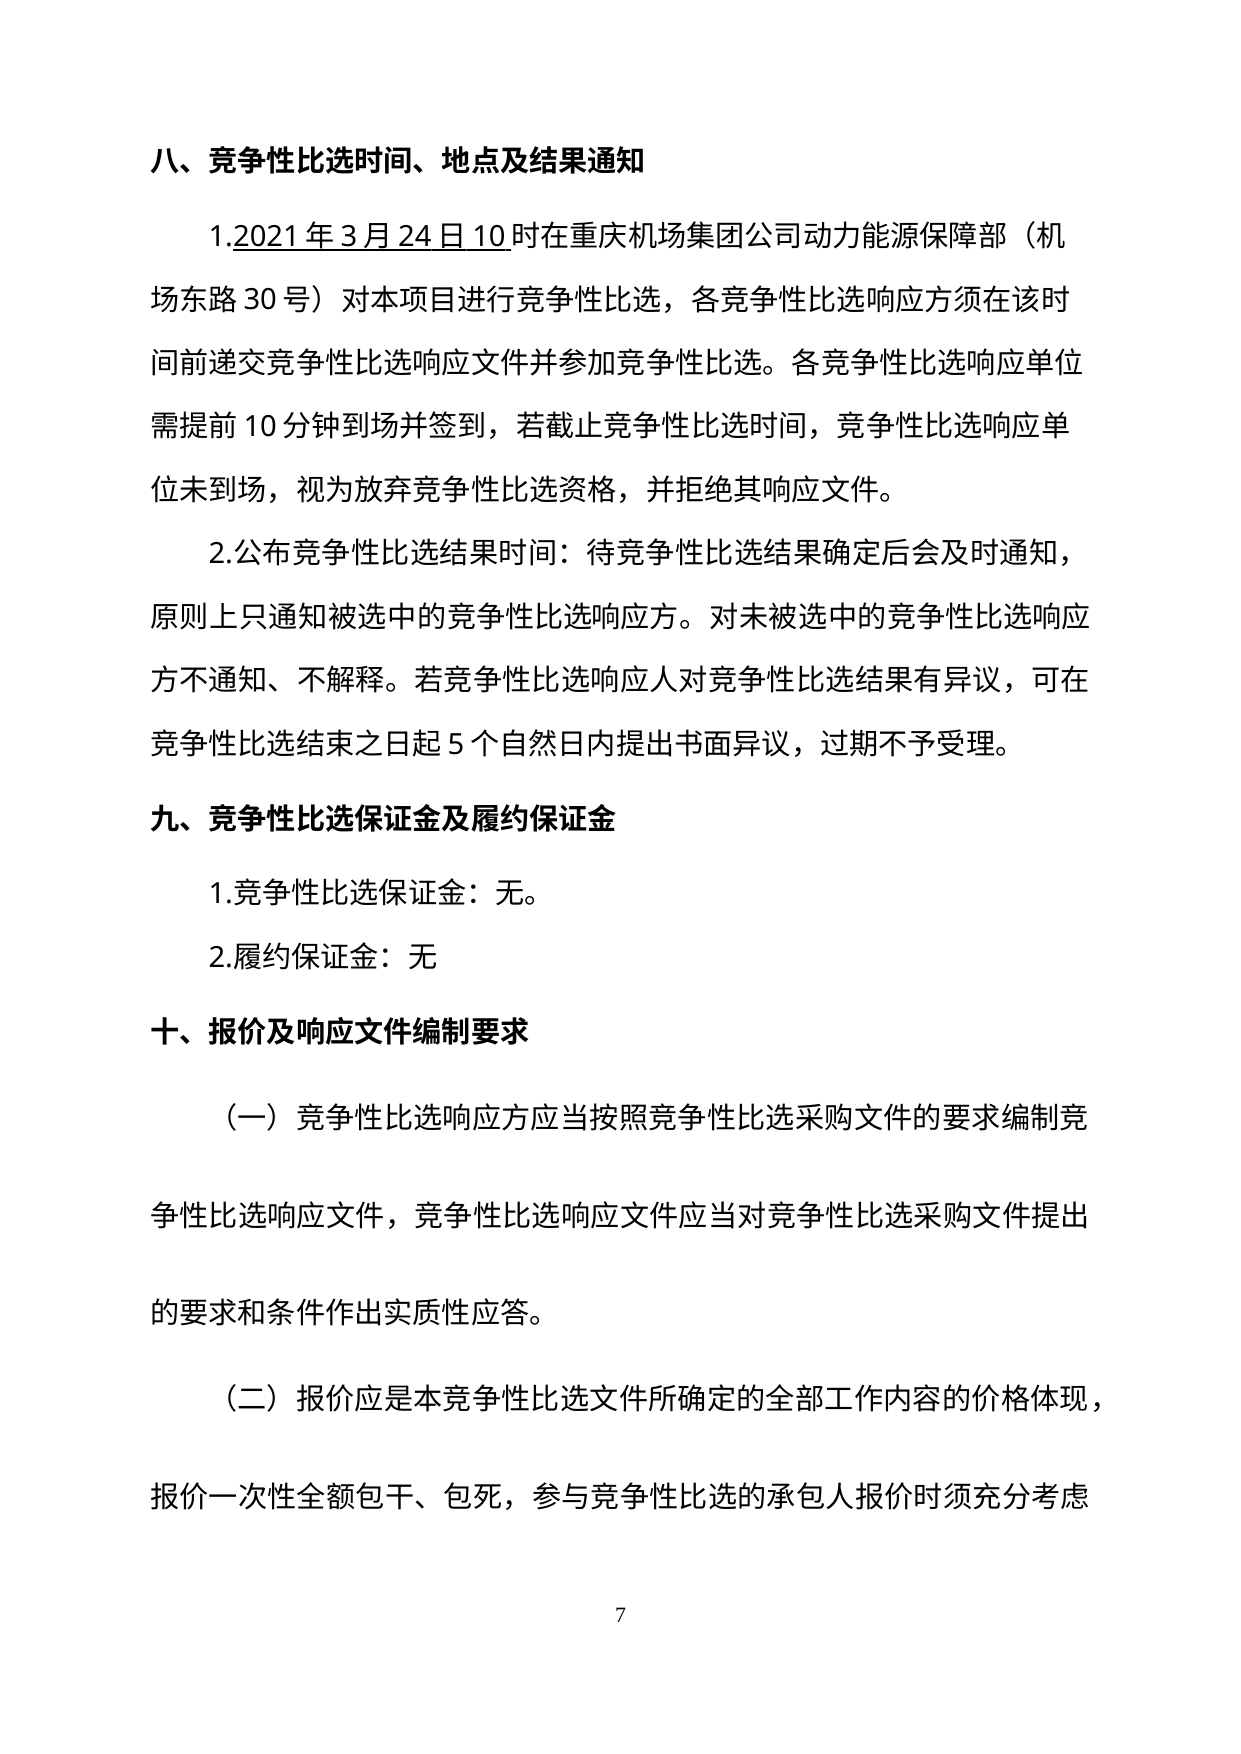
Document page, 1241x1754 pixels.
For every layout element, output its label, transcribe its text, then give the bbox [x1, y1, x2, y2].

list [150, 1364, 1090, 1527]
text 2.公布竞争性比选结果时间：待竞争性比选结果确定后会及时通知，原则上只通知被选中的竞争性比选响应方。对未被选中的竞争性比选响应方不通知、不解释。若竞争性比选响应人对竞争性比选结果有异议，可在竞争性比选结束之日起5个自然日内提出书面异议，过期不予受理。 [150, 530, 1090, 763]
list 竞争性比选时间、地点及结果通知 [150, 126, 1090, 191]
text 2.履约保证金：无 [150, 933, 1090, 976]
list 报价及响应文件编制要求 [150, 997, 1090, 1062]
text 1.2021年3月24日10时在重庆机场集团公司动力能源保障部（机场东路30号）对本项目进行竞争性比选，各竞争性比选响应方须在该时间前递交竞争性比选响应文件并参加竞争性比选。各竞争性比选响应单位需提前10分钟到场并签到，若截止竞争性比选时间，竞争性比选响应单位未到场，视为放弃竞争性比选资格，并拒绝其响应文件。 [150, 212, 1090, 509]
list 竞争性比选保证金及履约保证金 [150, 784, 1090, 849]
text 1.竞争性比选保证金：无。 [150, 870, 1090, 912]
list 竞争性比选响应方应当按照竞争性比选采购文件的要求编制竞争性比选响应文件，竞争性比选响应文件应当对竞争性比选采购文件提出的要求和条件作出实质性应答。 [150, 1083, 1090, 1343]
